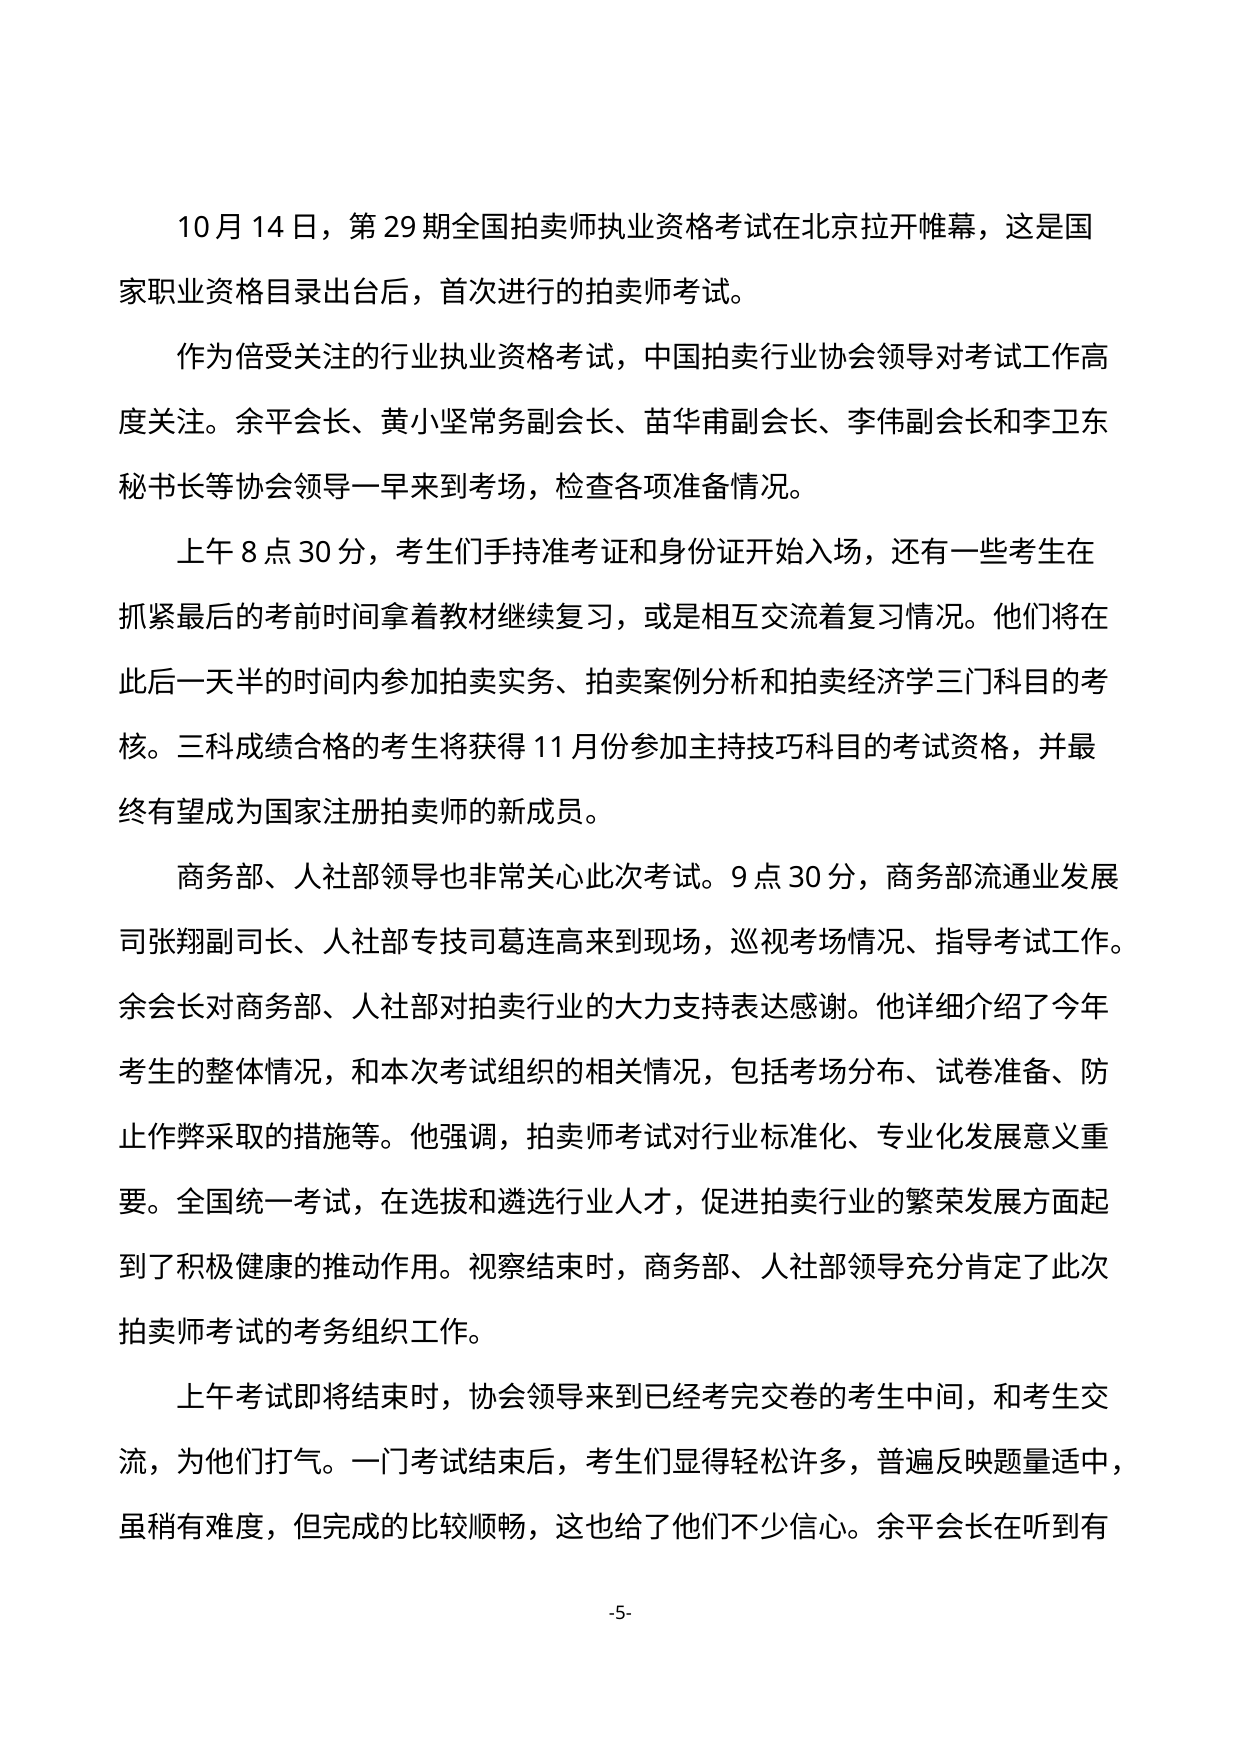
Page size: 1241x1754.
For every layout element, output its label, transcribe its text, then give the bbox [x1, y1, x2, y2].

text 上午8点30分，考生们手持准考证和身份证开始入场，还有一些考生在抓紧最后的考前时间拿着教材继续复习，或是相互交流着复习情况。他们将在此后一天半的时间内参加拍卖实务、拍卖案例分析和拍卖经济学三门科目的考核。三科成绩合格的考生将获得11月份参加主持技巧科目的考试资格，并最终有望成为国家注册拍卖师的新成员。 [118, 518, 1122, 843]
text 10月14日，第29期全国拍卖师执业资格考试在北京拉开帷幕，这是国家职业资格目录出台后，首次进行的拍卖师考试。 [118, 193, 1122, 323]
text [118, 1363, 1122, 1558]
text 作为倍受关注的行业执业资格考试，中国拍卖行业协会领导对考试工作高度关注。余平会长、黄小坚常务副会长、苗华甫副会长、李伟副会长和李卫东秘书长等协会领导一早来到考场，检查各项准备情况。 [118, 323, 1122, 518]
text 商务部、人社部领导也非常关心此次考试。9点30分，商务部流通业发展司张翔副司长、人社部专技司葛连高来到现场，巡视考场情况、指导考试工作。余会长对商务部、人社部对拍卖行业的大力支持表达感谢。他详细介绍了今年考生的整体情况，和本次考试组织的相关情况，包括考场分布、试卷准备、防止作弊采取的措施等。他强调，拍卖师考试对行业标准化、专业化发展意义重要。全国统一考试，在选拔和遴选行业人才，促进拍卖行业的繁荣发展方面起到了积极健康的推动作用。视察结束时，商务部、人社部领导充分肯定了此次拍卖师考试的考务组织工作。 [118, 843, 1122, 1363]
